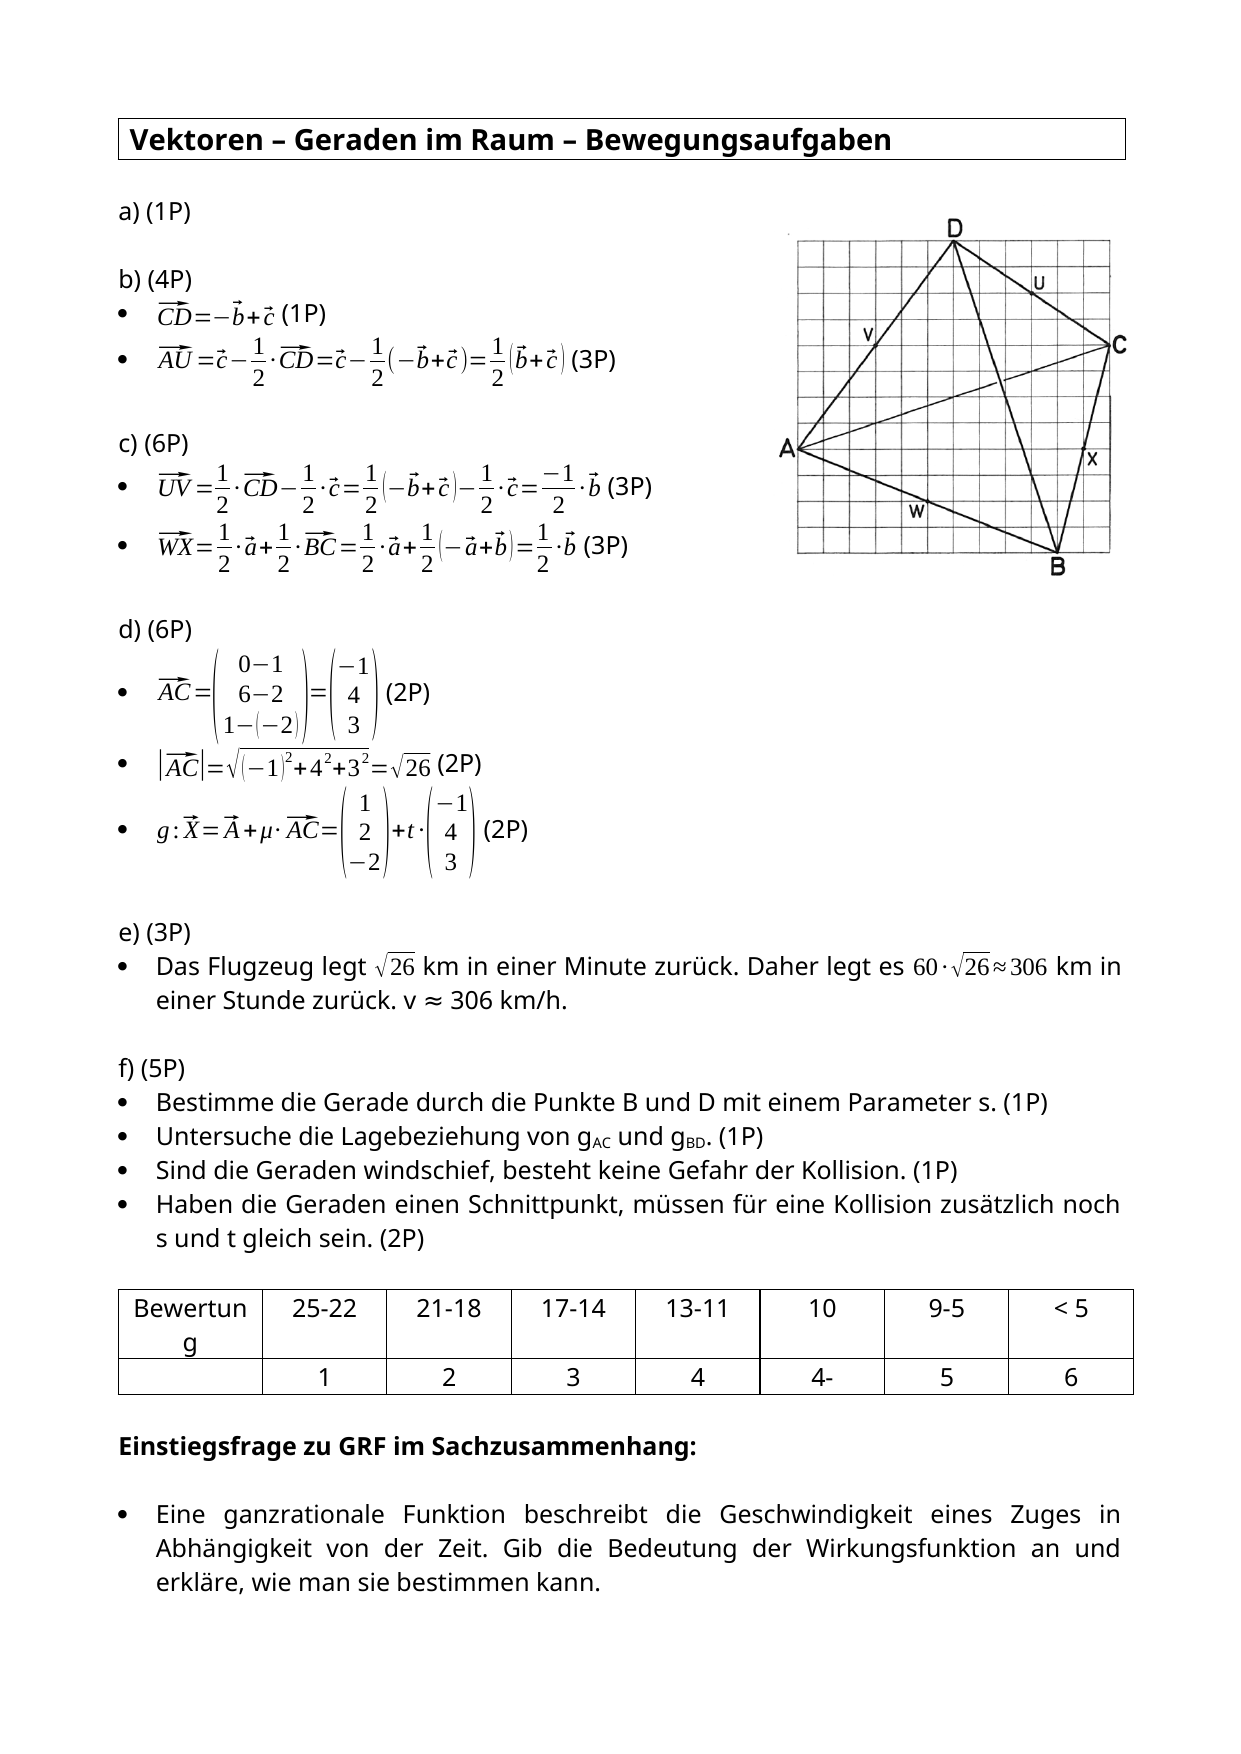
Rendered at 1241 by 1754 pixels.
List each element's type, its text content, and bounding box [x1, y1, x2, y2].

text b) (4P) [118, 262, 770, 296]
text f) (5P) [118, 1051, 1122, 1085]
table_cell 4 [636, 1359, 759, 1393]
text c) (6P) [118, 426, 770, 460]
table_cell 2 [387, 1359, 511, 1393]
list Eine ganzrationale Funktion beschreibt die Geschwindigkeit eines Zuges in Abhängigkeit von der Zeit. Gib die Bedeutung der Wirkungsfunktion an und erkläre, wie man sie bestimmen kann. [118, 1497, 1122, 1599]
list (3P) [118, 333, 770, 392]
list Untersuche die Lagebeziehung von gAC und gBD. (1P) [118, 1119, 1122, 1153]
table_cell 6 [1009, 1359, 1133, 1393]
table_header < 5 [1009, 1290, 1133, 1358]
list (3P) [973, 333, 1122, 392]
text c) (6P) [973, 426, 1122, 460]
list Das Flugzeug legt km in einer Minute zurück. Daher legt es km in einer Stunde zurück. v ≈ 306 km/h. [118, 948, 1122, 1017]
text d) (6P) [118, 612, 1122, 646]
text Einstiegsfrage zu GRF im Sachzusammenhang: [118, 1428, 1122, 1463]
list (2P) [118, 745, 1122, 784]
list (3P) [973, 460, 1122, 519]
list (1P) [118, 296, 770, 333]
table_cell [119, 1359, 262, 1393]
table_header 13-11 [636, 1290, 759, 1358]
table_header Vektoren – Geraden im Raum – Bewegungsaufgaben [119, 119, 1125, 159]
table_cell 5 [885, 1359, 1008, 1393]
table_cell 1 [263, 1359, 386, 1393]
text a) (1P) [118, 194, 1122, 228]
list (1P) [973, 296, 1122, 333]
list (3P) [118, 519, 1122, 578]
text b) (4P) [973, 262, 1122, 296]
table_cell 4- [761, 1359, 884, 1393]
list Haben die Geraden einen Schnittpunkt, müssen für eine Kollision zusätzlich noch s und t gleich sein. (2P) [118, 1187, 1122, 1255]
list Bestimme die Gerade durch die Punkte B und D mit einem Parameter s. (1P) [118, 1085, 1122, 1119]
list (3P) [118, 460, 770, 519]
table_header Bewertung [119, 1290, 262, 1358]
table_header 10 [761, 1290, 884, 1358]
table_header 25-22 [263, 1290, 386, 1358]
table_cell 3 [512, 1359, 635, 1393]
text e) (3P) [118, 914, 1122, 948]
picture [770, 203, 973, 576]
list (2P) [118, 784, 1122, 880]
list Sind die Geraden windschief, besteht keine Gefahr der Kollision. (1P) [118, 1153, 1122, 1187]
table_header 17-14 [512, 1290, 635, 1358]
list (2P) [118, 646, 1122, 745]
table_header 21-18 [387, 1290, 511, 1358]
table_header 9-5 [885, 1290, 1008, 1358]
